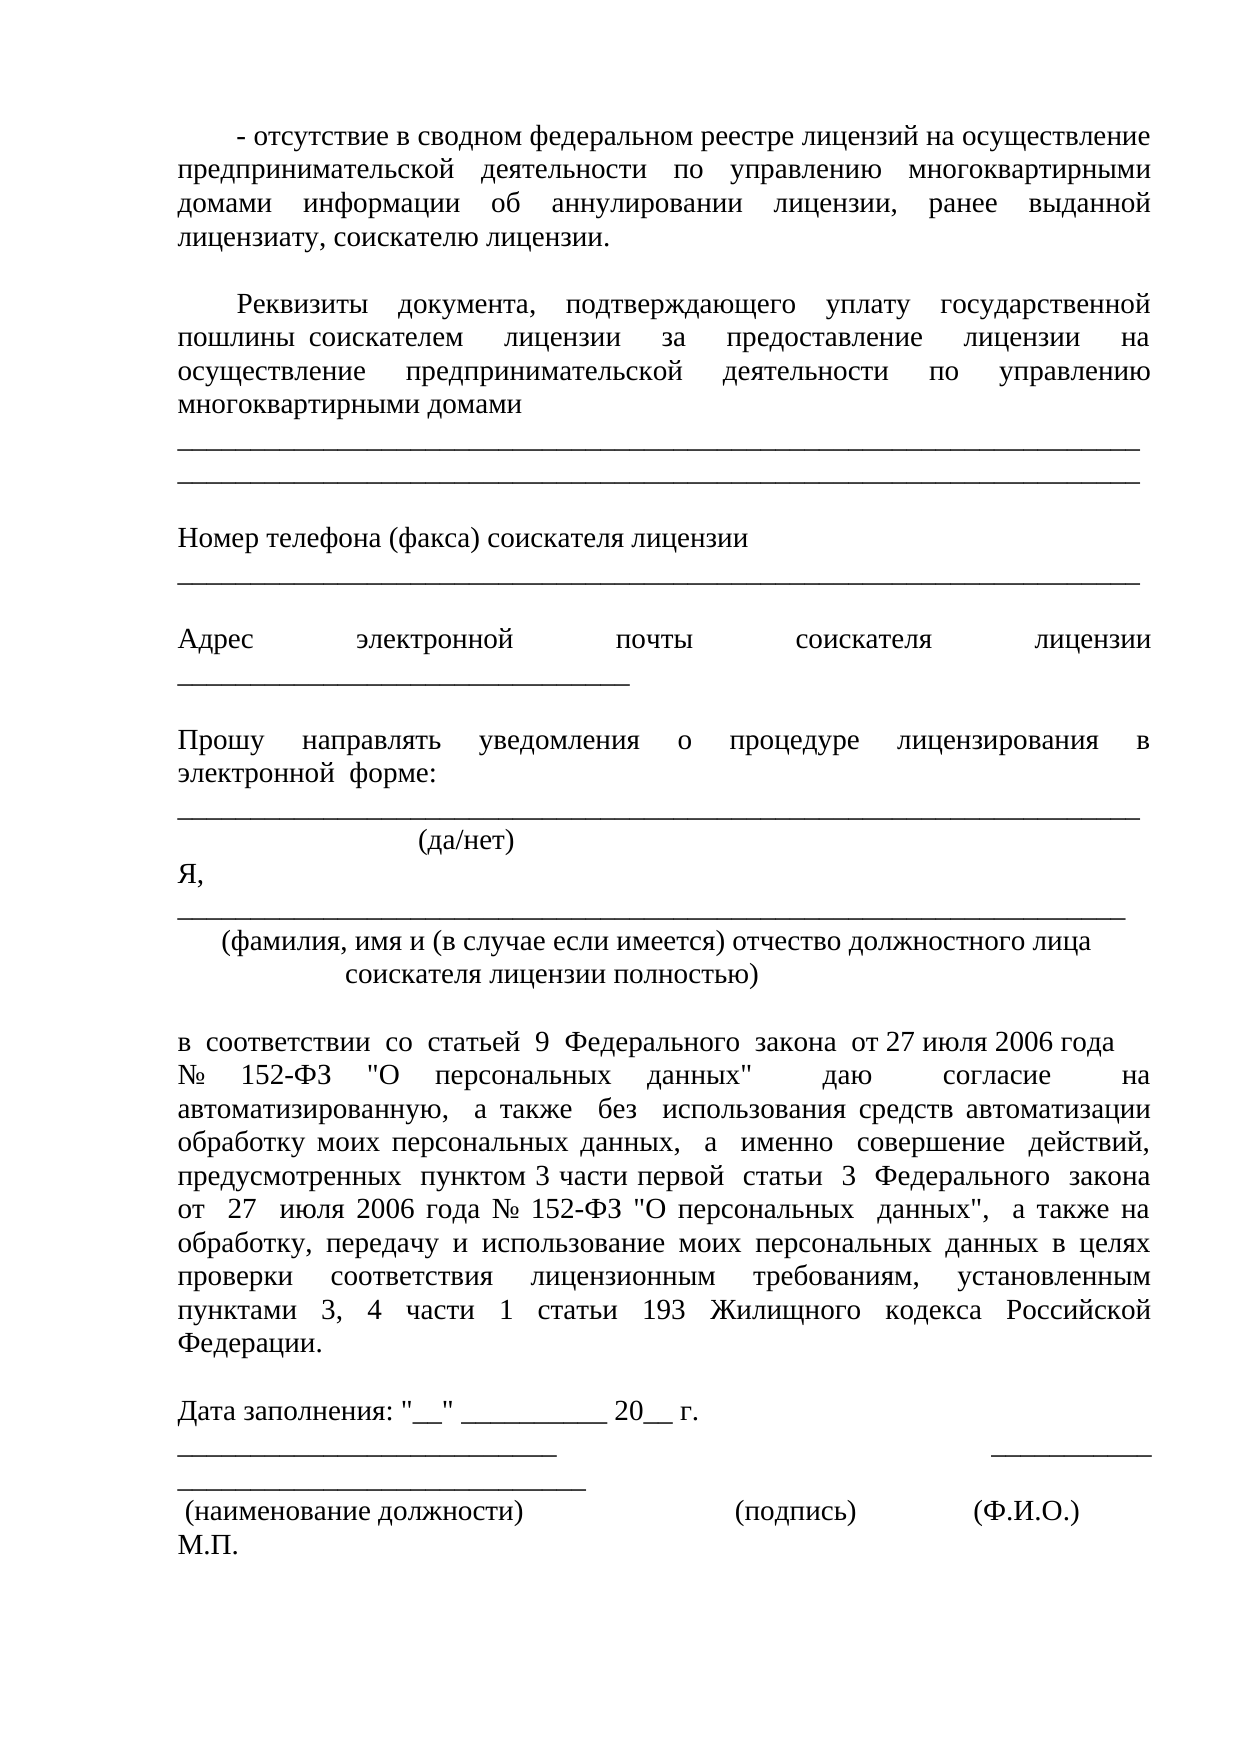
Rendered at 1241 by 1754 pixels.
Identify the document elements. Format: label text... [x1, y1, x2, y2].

text Дата заполнения: "__" __________ 20__ г. [177, 1393, 1152, 1426]
text __________________________________________________________________ [177, 554, 1152, 588]
text Реквизиты документа, подтверждающего уплату государственной пошлины соискателем лицензии за предоставление лицензии на осуществление предпринимательской деятельности по управлению многоквартирными домами [177, 286, 1152, 420]
text (фамилия, имя и (в случае если имеется) отчество должностного лица [177, 923, 1152, 957]
text в соответствии со статьей 9 Федерального закона от 27 июля 2006 года [177, 1024, 1152, 1057]
text № 152-ФЗ "О персональных данных" даю согласие на автоматизированную, а также без использования средств автоматизации обработку моих персональных данных, а именно совершение действий, предусмотренных пунктом 3 части первой статьи 3 Федерального закона от 27 июля 2006 года № 152-ФЗ "О персональных данных", а также на обработку, передачу и использование моих персональных данных в целях проверки соответствия лицензионным требованиям, установленным пунктами 3, 4 части 1 статьи 193 Жилищного кодекса Российской Федерации. [177, 1057, 1152, 1359]
text __________________________________________________________________ [177, 420, 1152, 453]
text соискателя лицензии полностью) [177, 957, 1152, 990]
text М.П. [177, 1527, 1152, 1560]
text - отсутствие в сводном федеральном реестре лицензий на осуществление предпринимательской деятельности по управлению многоквартирными домами информации об аннулировании лицензии, ранее выданной лицензиату, соискателю лицензии. [177, 118, 1152, 252]
text Прошу направлять уведомления о процедуре лицензирования в электронной форме: [177, 722, 1152, 789]
text Адрес электронной почты соискателя лицензии _______________________________ [177, 621, 1152, 688]
text __________________________ ___________ ____________________________ [177, 1426, 1152, 1493]
text Номер телефона (факса) соискателя лицензии [177, 521, 1152, 554]
text (наименование должности) (подпись) (Ф.И.О.) [177, 1493, 1152, 1527]
text __________________________________________________________________ [177, 453, 1152, 487]
text Я, _________________________________________________________________ [177, 856, 1152, 923]
text __________________________________________________________________ [177, 789, 1152, 822]
text (да/нет) [177, 822, 1152, 856]
